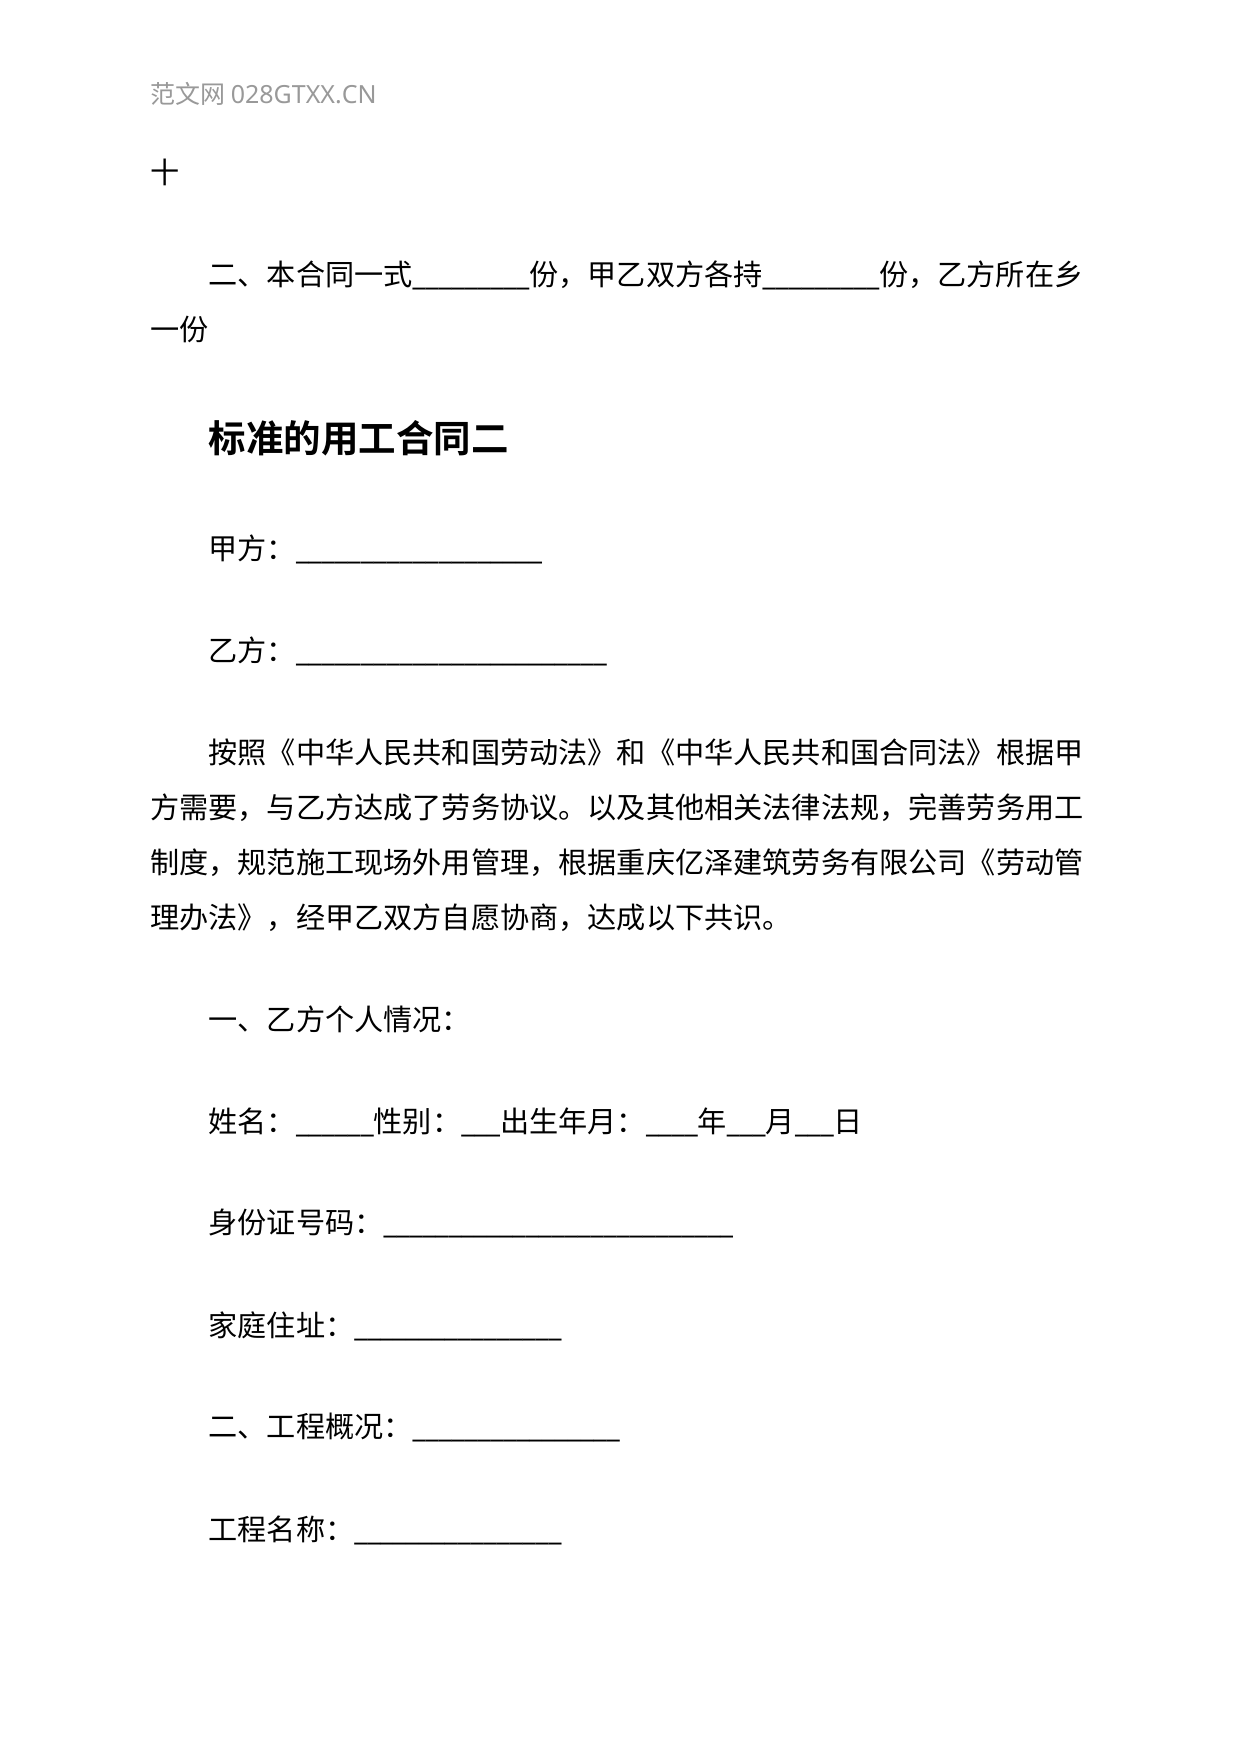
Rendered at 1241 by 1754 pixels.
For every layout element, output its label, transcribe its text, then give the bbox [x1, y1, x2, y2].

text 家庭住址：________________ [150, 1302, 1090, 1344]
text 姓名：______性别：___出生年月：____年___月___日 [150, 1098, 1090, 1141]
text 标准的用工合同二 [150, 408, 1090, 463]
text 二、工程概况：________________ [150, 1404, 1090, 1446]
text 按照《中华人民共和国劳动法》和《中华人民共和国合同法》根据甲方需要，与乙方达成了劳务协议。以及其他相关法律法规，完善劳务用工制度，规范施工现场外用管理，根据重庆亿泽建筑劳务有限公司《劳动管理办法》，经甲乙双方自愿协商，达成以下共识。 [150, 730, 1090, 937]
text 乙方：________________________ [150, 628, 1090, 670]
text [150, 150, 1090, 192]
text 一、乙方个人情况： [150, 996, 1090, 1039]
text 工程名称：________________ [150, 1506, 1090, 1548]
text 二、本合同一式_________份，甲乙双方各持_________份，乙方所在乡一份 [150, 252, 1090, 349]
text 身份证号码：___________________________ [150, 1200, 1090, 1242]
text 甲方：___________________ [150, 526, 1090, 568]
